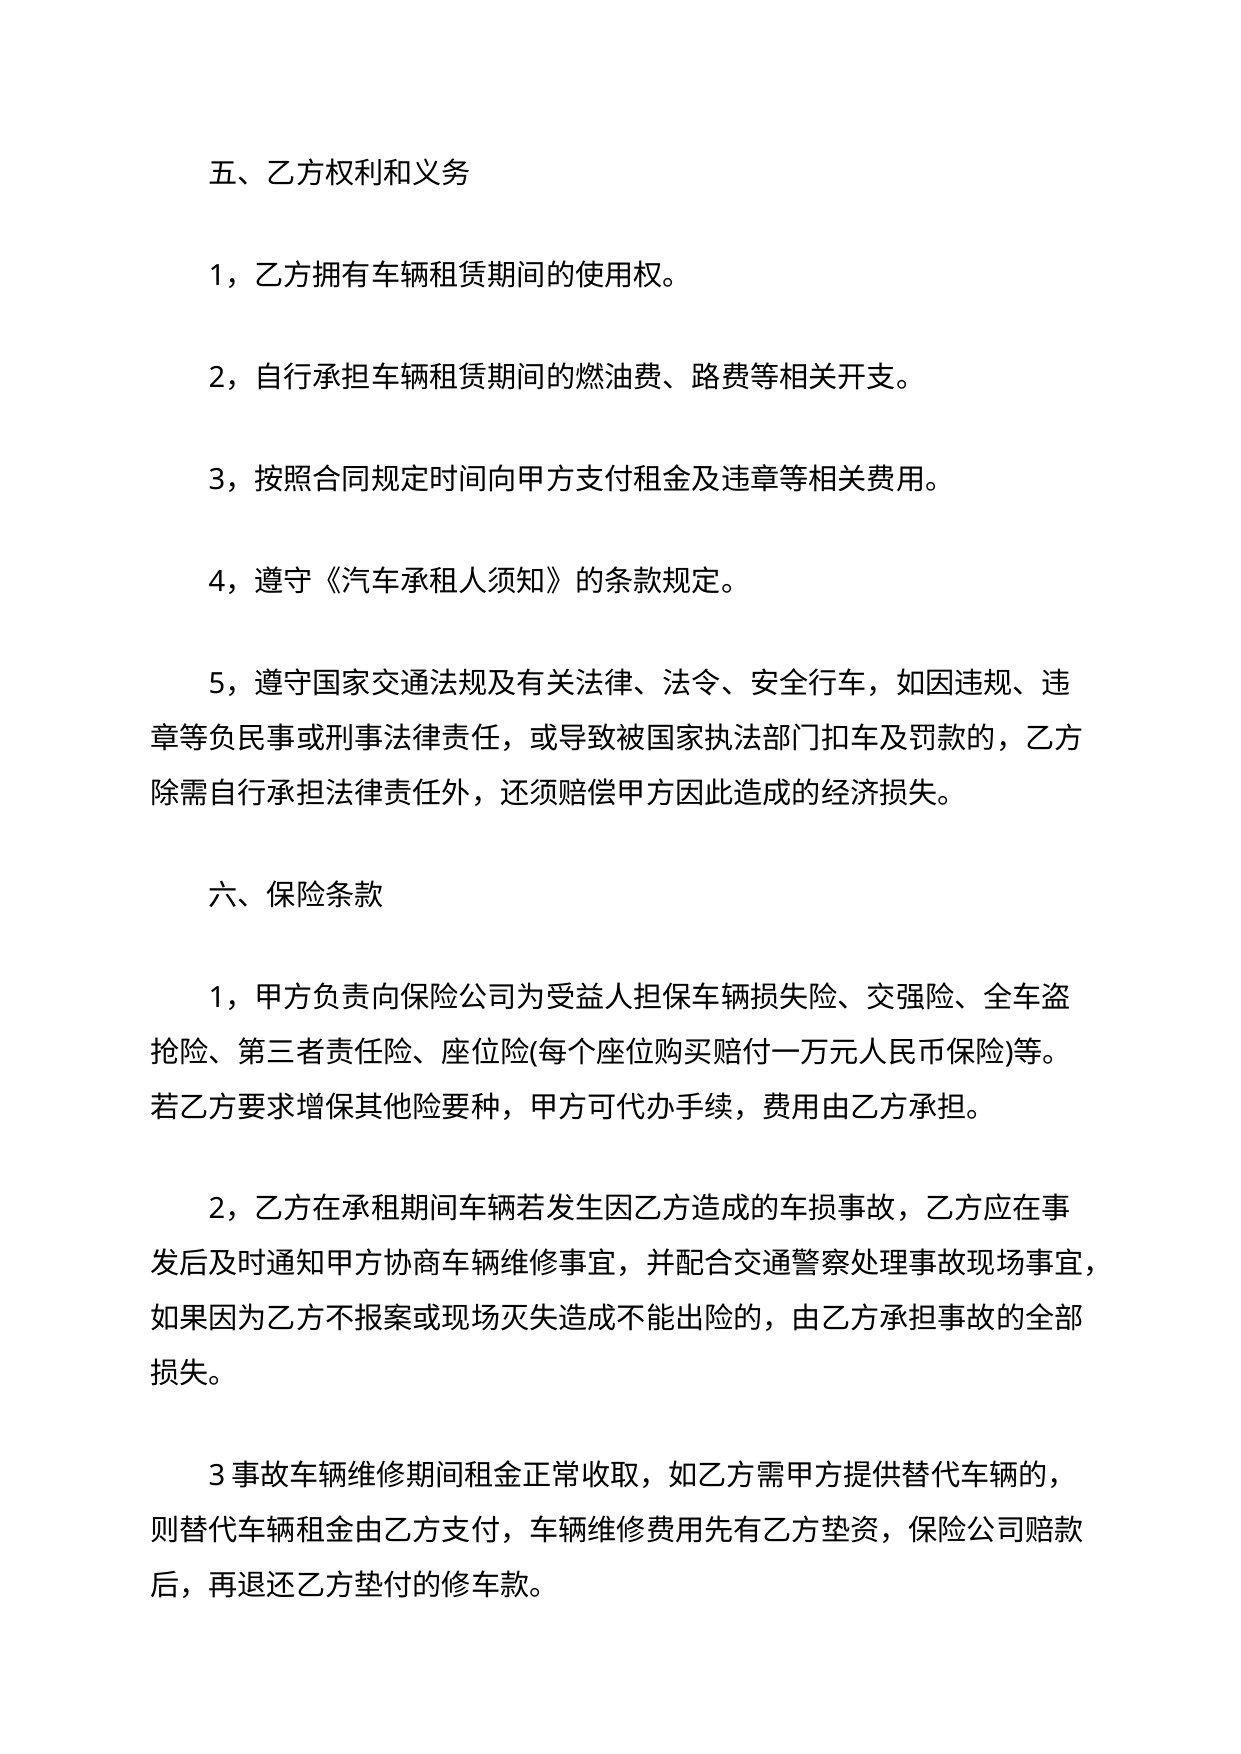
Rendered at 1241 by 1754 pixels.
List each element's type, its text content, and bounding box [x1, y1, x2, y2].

text 3事故车辆维修期间租金正常收取，如乙方需甲方提供替代车辆的，则替代车辆租金由乙方支付，车辆维修费用先有乙方垫资，保险公司赔款后，再退还乙方垫付的修车款。 [150, 1451, 1090, 1604]
text 4，遵守《汽车承租人须知》的条款规定。 [150, 558, 1090, 600]
text 五、乙方权利和义务 [150, 150, 1090, 192]
text 六、保险条款 [150, 871, 1090, 914]
text 3，按照合同规定时间向甲方支付租金及违章等相关费用。 [150, 456, 1090, 498]
text 1，甲方负责向保险公司为受益人担保车辆损失险、交强险、全车盗抢险、第三者责任险、座位险(每个座位购买赔付一万元人民币保险)等。若乙方要求增保其他险要种，甲方可代办手续，费用由乙方承担。 [150, 973, 1090, 1125]
text 5，遵守国家交通法规及有关法律、法令、安全行车，如因违规、违章等负民事或刑事法律责任，或导致被国家执法部门扣车及罚款的，乙方除需自行承担法律责任外，还须赔偿甲方因此造成的经济损失。 [150, 660, 1090, 812]
text 1，乙方拥有车辆租赁期间的使用权。 [150, 252, 1090, 294]
text 2，自行承担车辆租赁期间的燃油费、路费等相关开支。 [150, 354, 1090, 396]
text 2，乙方在承租期间车辆若发生因乙方造成的车损事故，乙方应在事发后及时通知甲方协商车辆维修事宜，并配合交通警察处理事故现场事宜，如果因为乙方不报案或现场灭失造成不能出险的，由乙方承担事故的全部损失。 [150, 1185, 1090, 1392]
